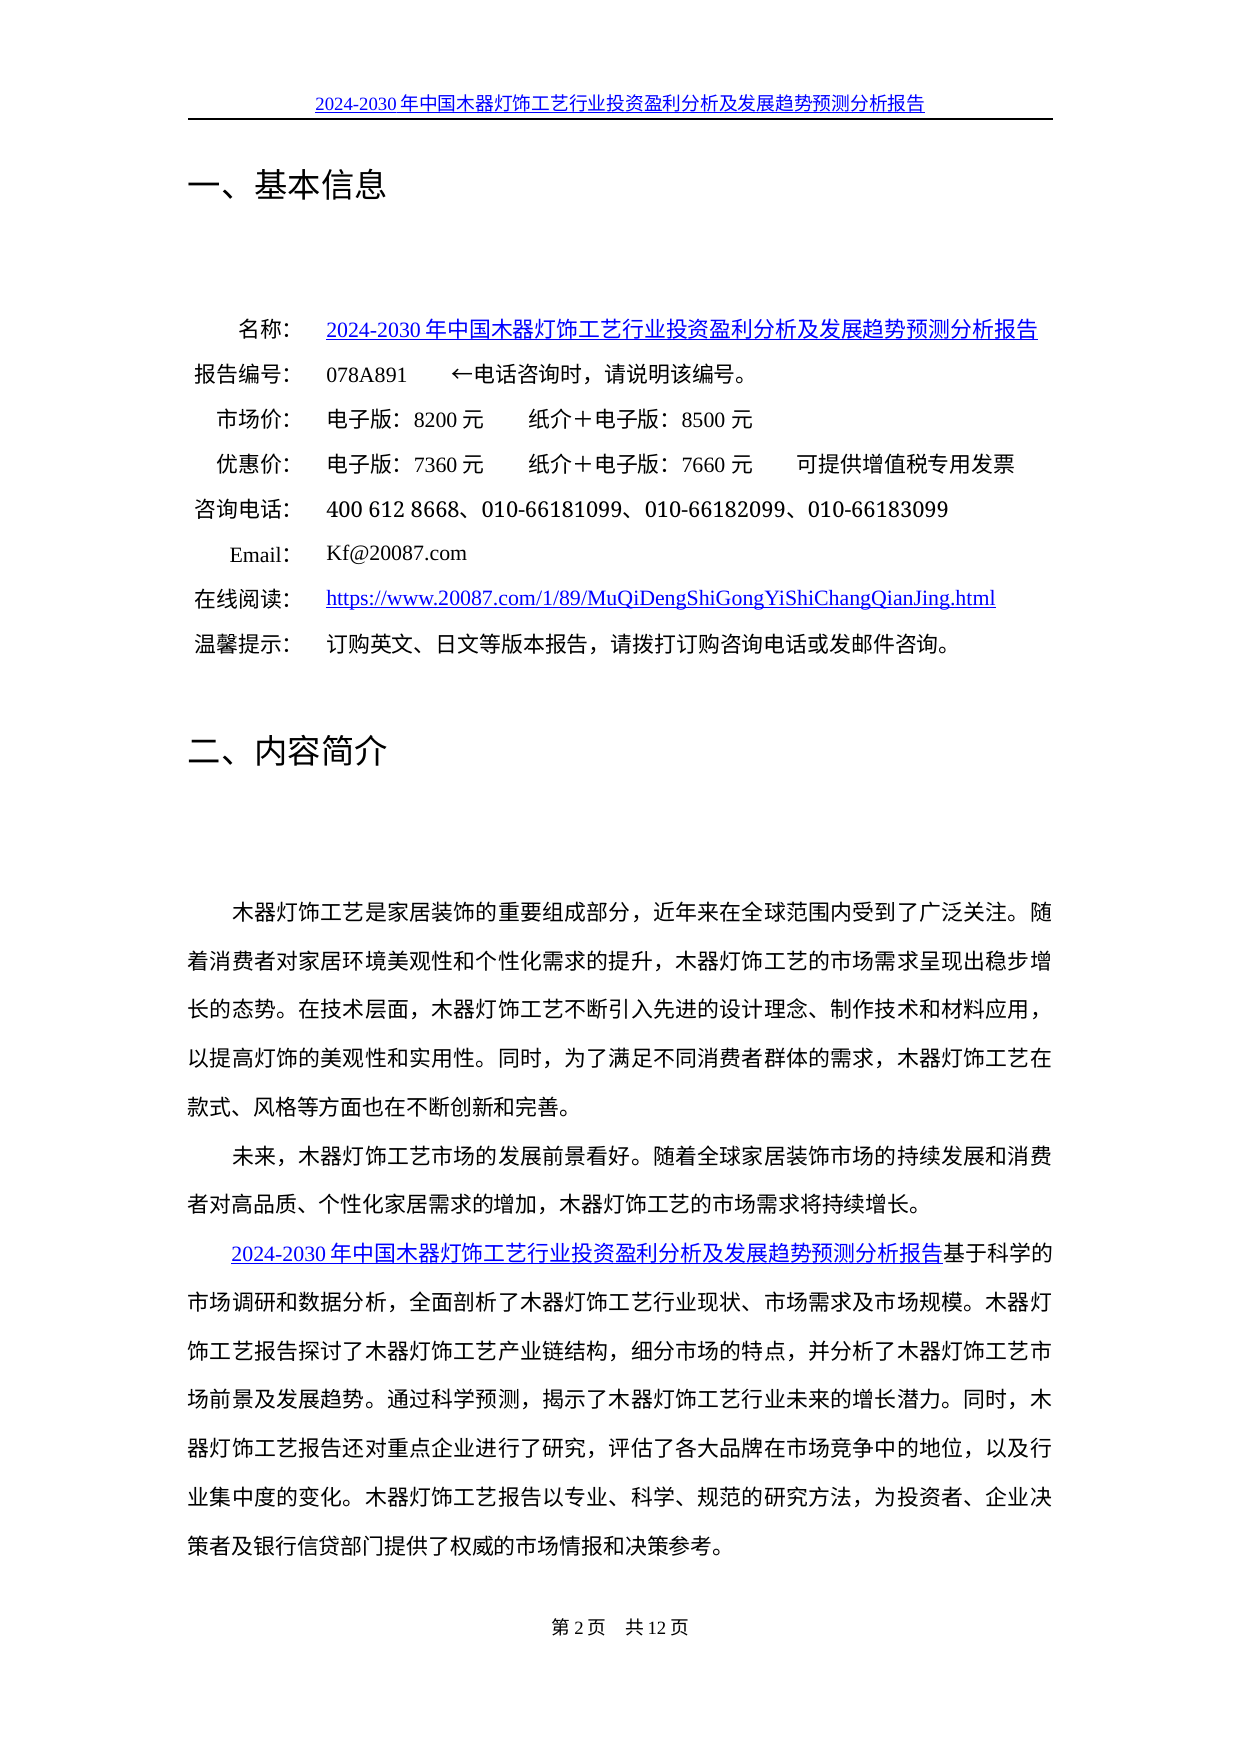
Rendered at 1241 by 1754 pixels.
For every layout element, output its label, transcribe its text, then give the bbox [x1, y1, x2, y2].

table_cell 078A891 ←电话咨询时，请说明该编号。 [315, 357, 1073, 402]
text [187, 894, 1053, 1561]
table_cell [315, 582, 1073, 627]
table_cell 咨询电话： [167, 492, 315, 537]
table_cell 订购英文、日文等版本报告，请拨打订购咨询电话或发邮件咨询。 [315, 627, 1073, 672]
title 二、内容简介 [187, 717, 1053, 782]
table_cell 温馨提示： [167, 627, 315, 672]
table_header 2024-2030年中国木器灯饰工艺行业投资盈利分析及发展趋势预测分析报告 [315, 312, 1073, 357]
table_cell 在线阅读： [167, 582, 315, 627]
table_cell 优惠价： [167, 447, 315, 492]
table_cell 电子版：7360 元 纸介＋电子版：7660 元 可提供增值税专用发票 [315, 447, 1073, 492]
title 一、基本信息 [187, 150, 1053, 215]
table_cell 400 612 8668、010-66181099、010-66182099、010-66183099 [315, 492, 1073, 537]
table_cell 电子版：8200 元 纸介＋电子版：8500 元 [315, 402, 1073, 447]
table_cell Email： [167, 537, 315, 582]
table_cell 报告编号： [167, 357, 315, 402]
table_cell 市场价： [167, 402, 315, 447]
table_cell Kf@20087.com [315, 537, 1073, 582]
table_header 名称： [167, 312, 315, 357]
